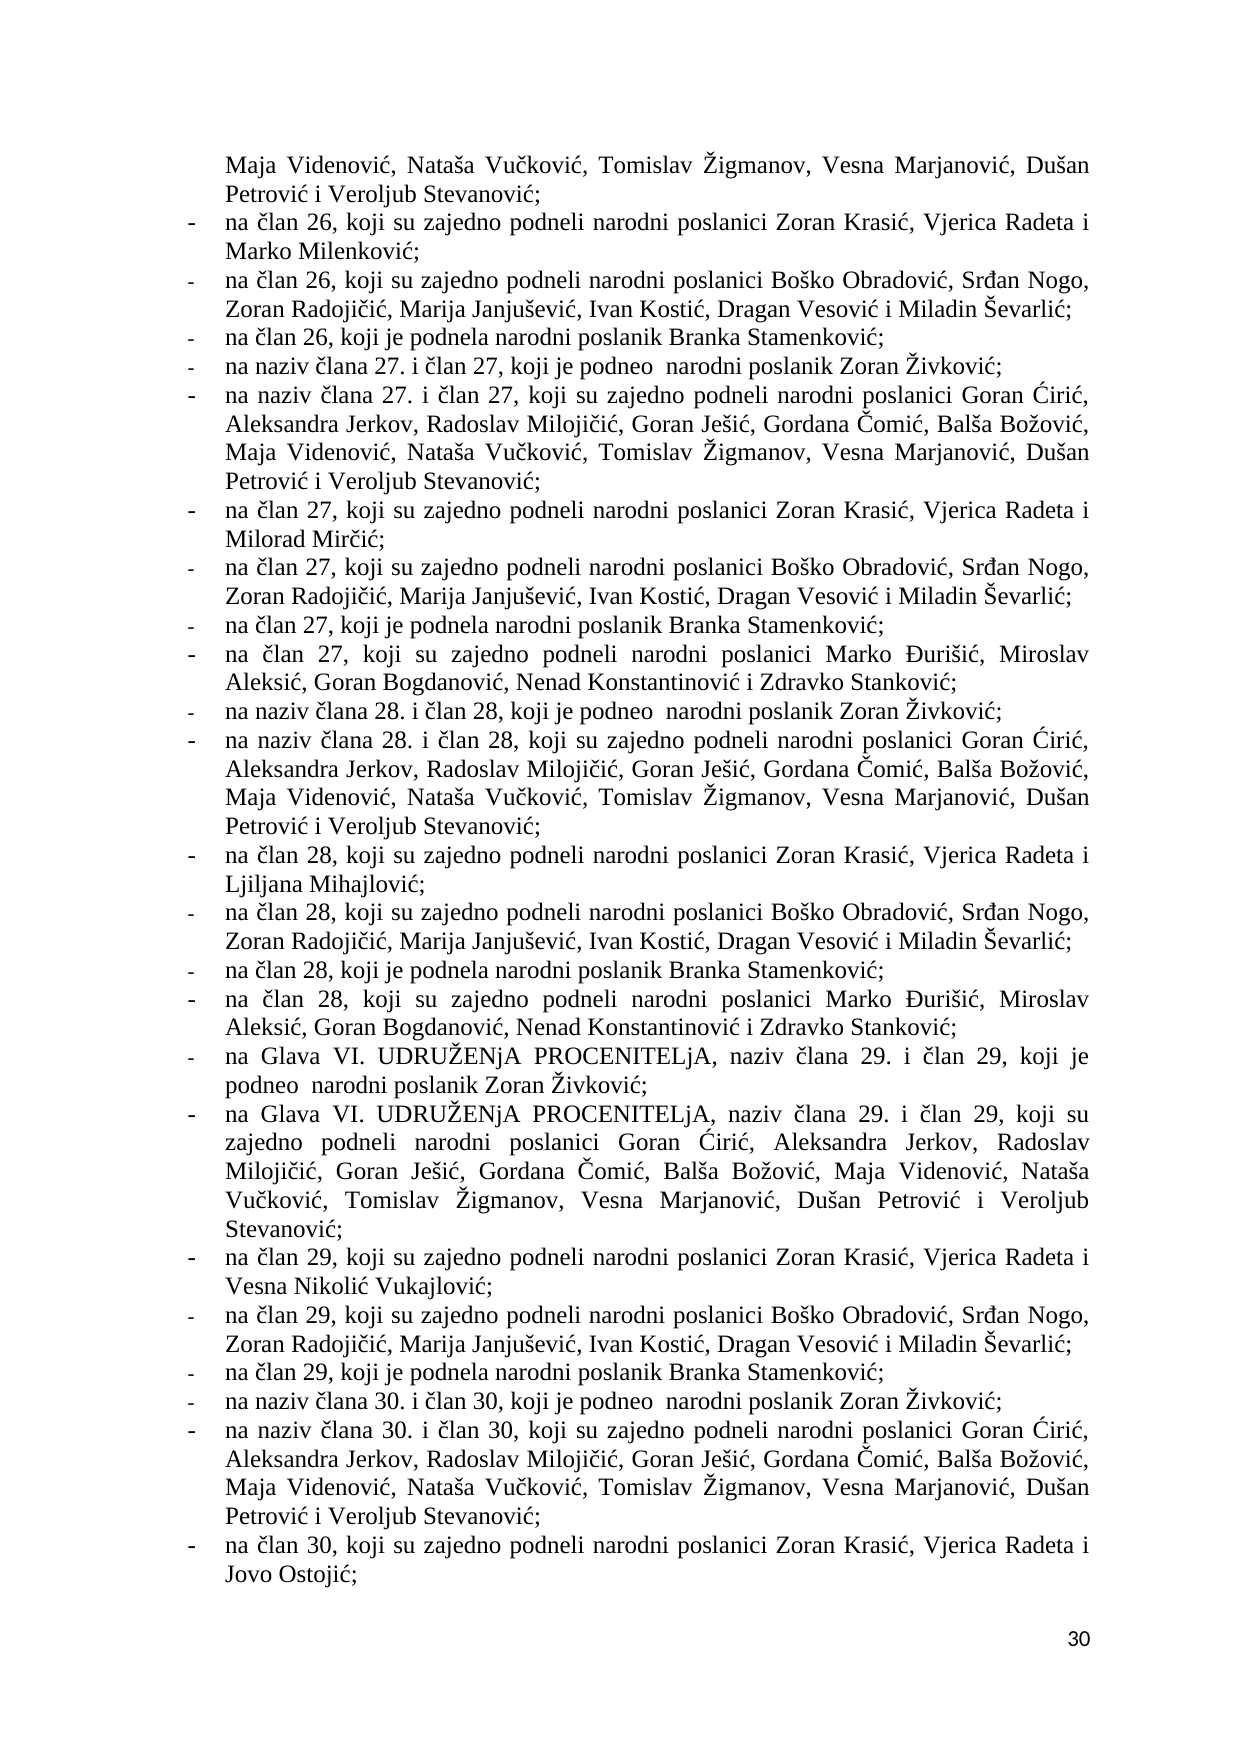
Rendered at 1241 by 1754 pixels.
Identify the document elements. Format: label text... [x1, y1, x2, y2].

list na naziv člana 30. i član 30, koji su zajedno podneli narodni poslanici Goran Ćirić, Aleksandra Jerkov, Radoslav Milojičić, Goran Ješić, Gordana Čomić, Balša Božović, Maja Videnović, Nataša Vučković, Tomislav Žigmanov, Vesna Marjanović, Dušan Petrović i Veroljub Stevanović; [187, 1415, 1090, 1530]
list na član 27, koji je podnela narodni poslanik Branka Stamenković; [187, 610, 1090, 639]
list na član 26, koji je podnela narodni poslanik Branka Stamenković; [187, 322, 1090, 351]
list na član 27, koji su zajedno podneli narodni poslanici Marko Đurišić, Miroslav Aleksić, Goran Bogdanović, Nenad Konstantinović i Zdravko Stanković; [187, 639, 1090, 696]
list na naziv člana 27. i član 27, koji je podneo narodni poslanik Zoran Živković; [187, 351, 1090, 380]
list na član 26, koji su zajedno podneli narodni poslanici Boško Obradović, Srđan Nogo, Zoran Radojičić, Marija Janjušević, Ivan Kostić, Dragan Vesović i Miladin Ševarlić; [187, 265, 1090, 322]
list na član 28, koji su zajedno podneli narodni poslanici Boško Obradović, Srđan Nogo, Zoran Radojičić, Marija Janjušević, Ivan Kostić, Dragan Vesović i Miladin Ševarlić; [187, 897, 1090, 955]
list na Glava VI. UDRUŽENjA PROCENITELjA, naziv člana 29. i član 29, koji je podneo narodni poslanik Zoran Živković; [187, 1041, 1090, 1099]
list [187, 150, 1090, 207]
list na član 30, koji su zajedno podneli narodni poslanici Zoran Krasić, Vjerica Radeta i Jovo Ostojić; [187, 1530, 1090, 1587]
list na Glava VI. UDRUŽENjA PROCENITELjA, naziv člana 29. i član 29, koji su zajedno podneli narodni poslanici Goran Ćirić, Aleksandra Jerkov, Radoslav Milojičić, Goran Ješić, Gordana Čomić, Balša Božović, Maja Videnović, Nataša Vučković, Tomislav Žigmanov, Vesna Marjanović, Dušan Petrović i Veroljub Stevanović; [187, 1099, 1090, 1242]
list na naziv člana 30. i član 30, koji je podneo narodni poslanik Zoran Živković; [187, 1386, 1090, 1415]
list na član 28, koji su zajedno podneli narodni poslanici Zoran Krasić, Vjerica Radeta i Ljiljana Mihajlović; [187, 840, 1090, 897]
list na član 28, koji je podnela narodni poslanik Branka Stamenković; [187, 955, 1090, 984]
list na član 26, koji su zajedno podneli narodni poslanici Zoran Krasić, Vjerica Radeta i Marko Milenković; [187, 207, 1090, 265]
list na član 29, koji je podnela narodni poslanik Branka Stamenković; [187, 1357, 1090, 1386]
list na član 28, koji su zajedno podneli narodni poslanici Marko Đurišić, Miroslav Aleksić, Goran Bogdanović, Nenad Konstantinović i Zdravko Stanković; [187, 984, 1090, 1041]
list na član 29, koji su zajedno podneli narodni poslanici Zoran Krasić, Vjerica Radeta i Vesna Nikolić Vukajlović; [187, 1242, 1090, 1300]
list na naziv člana 28. i član 28, koji su zajedno podneli narodni poslanici Goran Ćirić, Aleksandra Jerkov, Radoslav Milojičić, Goran Ješić, Gordana Čomić, Balša Božović, Maja Videnović, Nataša Vučković, Tomislav Žigmanov, Vesna Marjanović, Dušan Petrović i Veroljub Stevanović; [187, 725, 1090, 840]
list na član 29, koji su zajedno podneli narodni poslanici Boško Obradović, Srđan Nogo, Zoran Radojičić, Marija Janjušević, Ivan Kostić, Dragan Vesović i Miladin Ševarlić; [187, 1300, 1090, 1357]
list na član 27, koji su zajedno podneli narodni poslanici Boško Obradović, Srđan Nogo, Zoran Radojičić, Marija Janjušević, Ivan Kostić, Dragan Vesović i Miladin Ševarlić; [187, 552, 1090, 610]
list na naziv člana 28. i član 28, koji je podneo narodni poslanik Zoran Živković; [187, 696, 1090, 725]
list na naziv člana 27. i član 27, koji su zajedno podneli narodni poslanici Goran Ćirić, Aleksandra Jerkov, Radoslav Milojičić, Goran Ješić, Gordana Čomić, Balša Božović, Maja Videnović, Nataša Vučković, Tomislav Žigmanov, Vesna Marjanović, Dušan Petrović i Veroljub Stevanović; [187, 380, 1090, 495]
list na član 27, koji su zajedno podneli narodni poslanici Zoran Krasić, Vjerica Radeta i Milorad Mirčić; [187, 495, 1090, 552]
